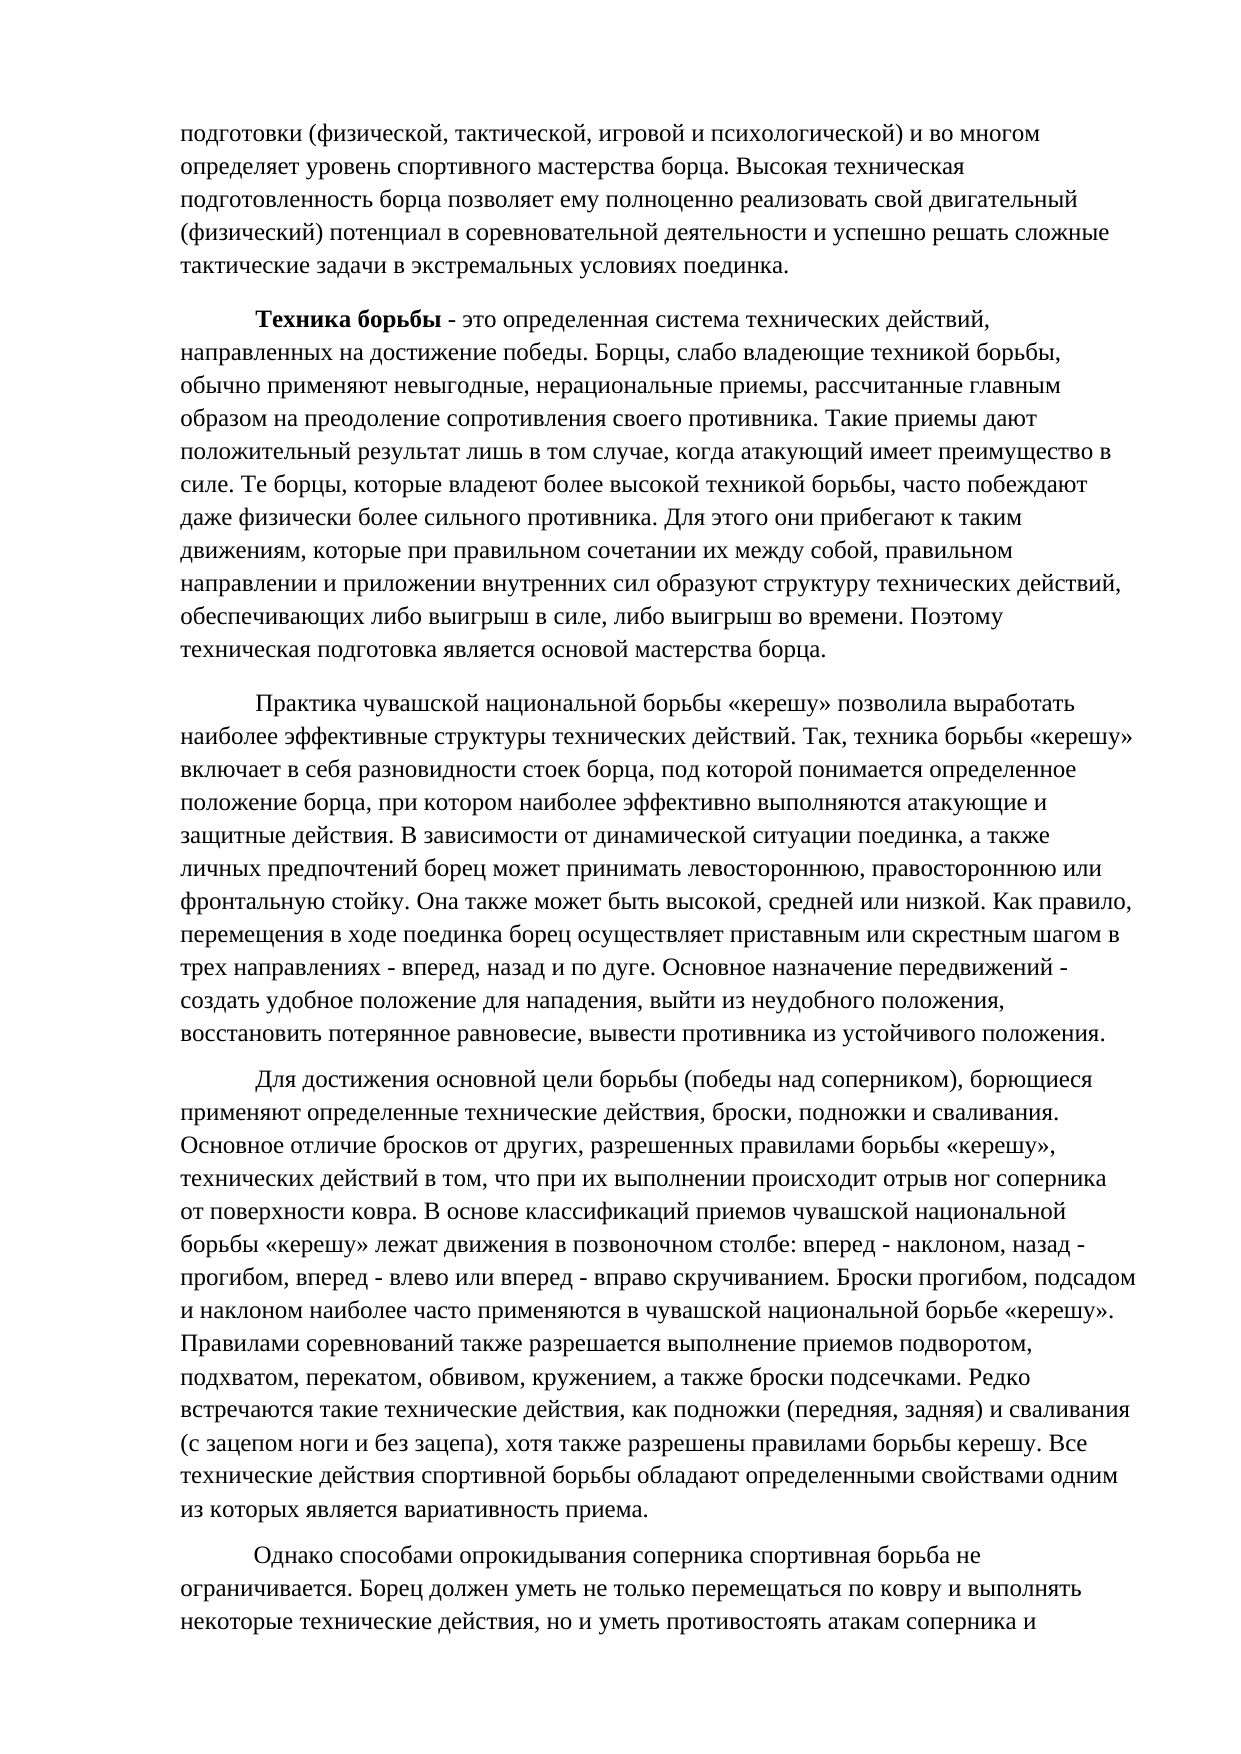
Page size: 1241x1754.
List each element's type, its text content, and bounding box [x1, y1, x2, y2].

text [180, 118, 1137, 279]
text Практика чувашской национальной борьбы «керешу» позволила выработать наиболее эффективные структуры технических действий. Так, техника борьбы «керешу» включает в себя разновидности стоек борца, под которой понимается определенное положение борца, при котором наиболее эффективно выполняются атакующие и защитные действия. В зависимости от динамической ситуации поединка, а также личных предпочтений борец может принимать левостороннюю, правостороннюю или фронтальную стойку. Она также может быть высокой, средней или низкой. Как правило, перемещения в ходе поединка борец осуществляет приставным или скрестным шагом в трех направлениях - вперед, назад и по дуге. Основное назначение передвижений - создать удобное положение для нападения, выйти из неудобного положения, восстановить потерянное равновесие, вывести противника из устойчивого положения. [180, 688, 1137, 1047]
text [180, 1540, 1137, 1634]
text Для достижения основной цели борьбы (победы над соперником), борющиеся применяют определенные технические действия, броски, подножки и сваливания. Основное отличие бросков от других, разрешенных правилами борьбы «керешу», технических действий в том, что при их выполнении происходит отрыв ног соперника от поверхности ковра. В основе классификаций приемов чувашской национальной борьбы «керешу» лежат движения в позвоночном столбе: вперед - наклоном, назад - прогибом, вперед - влево или вперед - вправо скручиванием. Броски прогибом, подсадом и наклоном наиболее часто применяются в чувашской национальной борьбе «керешу». Правилами соревнований также разрешается выполнение приемов подворотом, подхватом, перекатом, обвивом, кружением, а также броски подсечками. Редко встречаются такие технические действия, как подножки (передняя, задняя) и сваливания (с зацепом ноги и без зацепа), хотя также разрешены правилами борьбы керешу. Все технические действия спортивной борьбы обладают определенными свойствами одним из которых является вариативность приема. [180, 1064, 1137, 1522]
text Техника борьбы - это определенная система технических действий, направленных на достижение победы. Борцы, слабо владеющие техникой борьбы, обычно применяют невыгодные, нерациональные приемы, рассчитанные главным образом на преодоление сопротивления своего противника. Такие приемы дают положительный результат лишь в том случае, когда атакующий имеет преимущество в силе. Те борцы, которые владеют более высокой техникой борьбы, часто побеждают даже физически более сильного противника. Для этого они прибегают к таким движениям, которые при правильном сочетании их между собой, правильном направлении и приложении внутренних сил образуют структуру технических действий, обеспечивающих либо выигрыш в силе, либо выигрыш во времени. Поэтому техническая подготовка является основой мастерства борца. [180, 304, 1137, 663]
